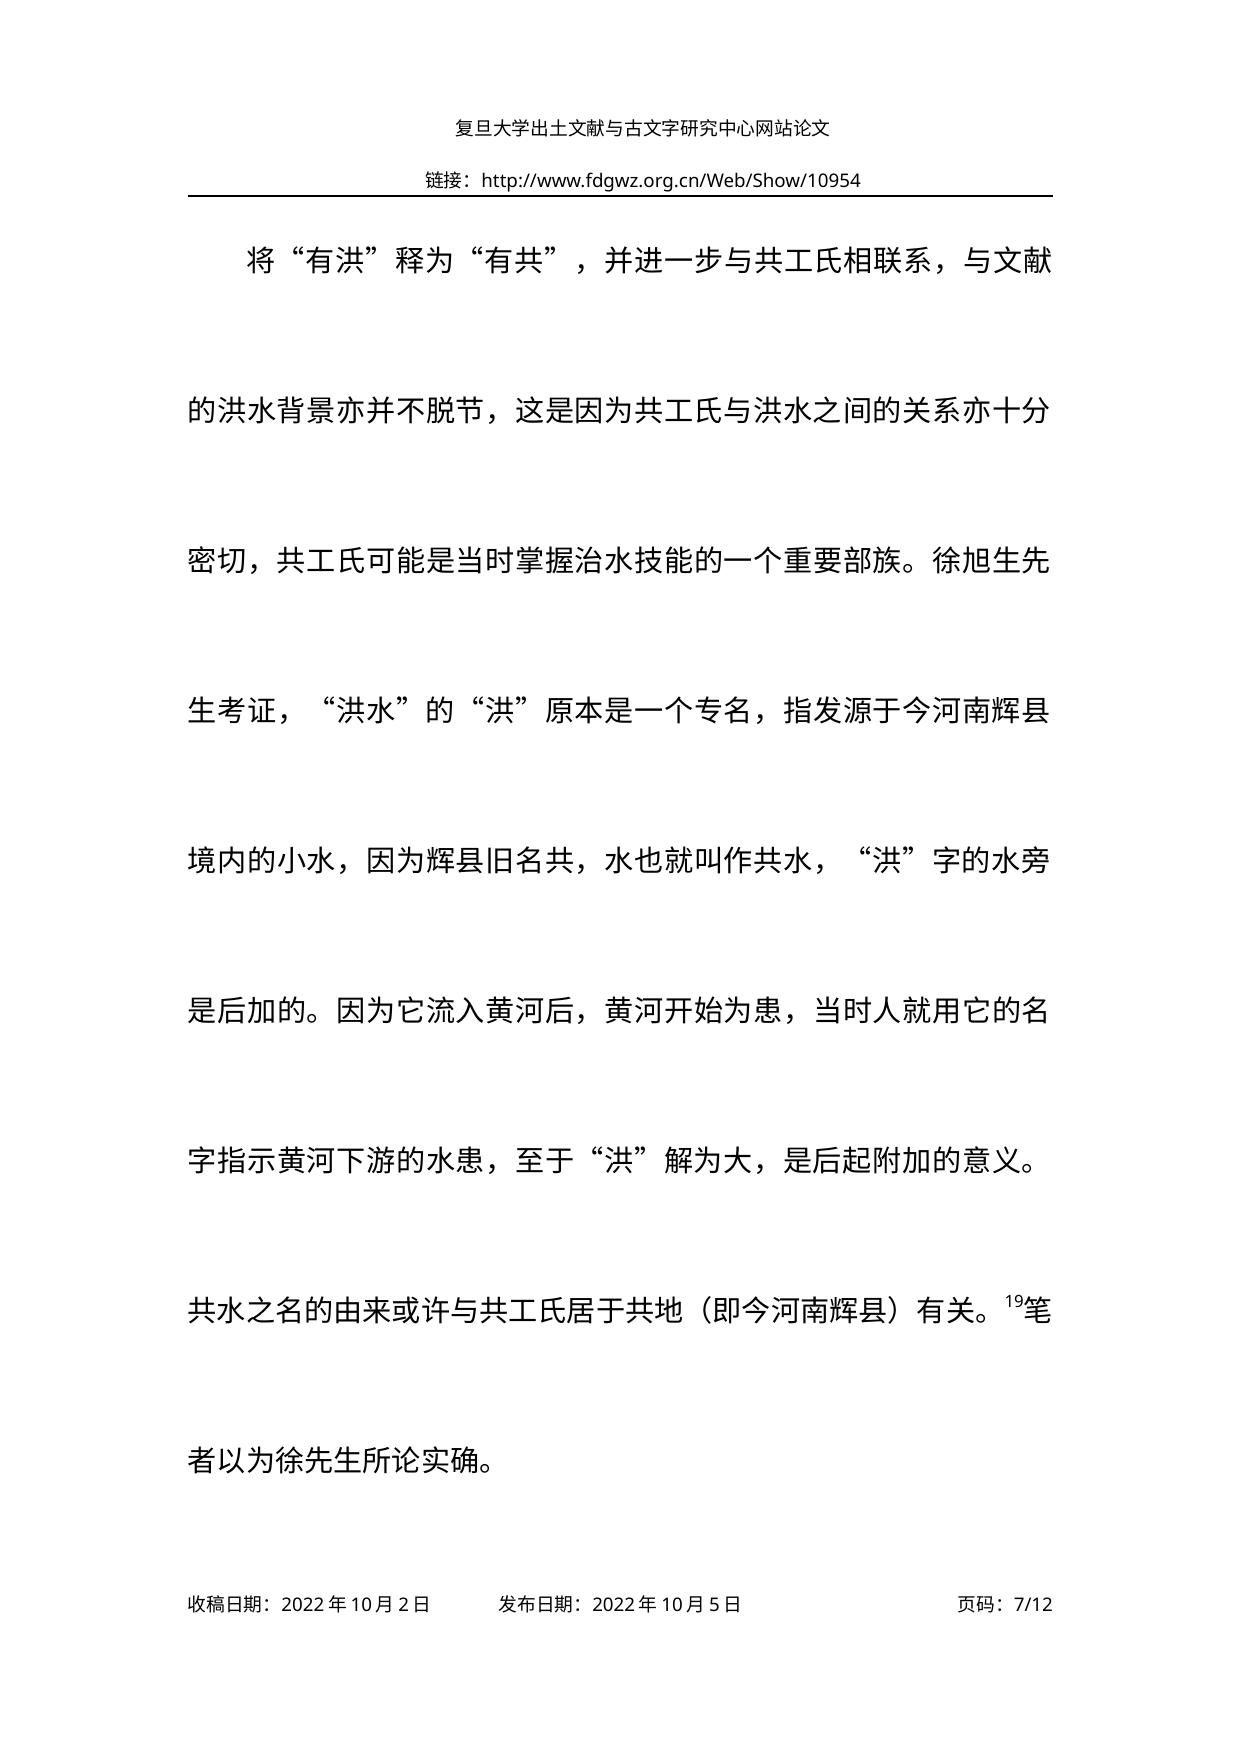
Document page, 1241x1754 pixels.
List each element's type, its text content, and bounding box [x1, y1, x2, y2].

text 将“有洪”释为“有共”，并进一步与共工氏相联系，与文献的洪水背景亦并不脱节，这是因为共工氏与洪水之间的关系亦十分密切，共工氏可能是当时掌握治水技能的一个重要部族。徐旭生先生考证，“洪水”的“洪”原本是一个专名，指发源于今河南辉县境内的小水，因为辉县旧名共，水也就叫作共水，“洪”字的水旁是后加的。因为它流入黄河后，黄河开始为患，当时人就用它的名字指示黄河下游的水患，至于“洪”解为大，是后起附加的意义。共水之名的由来或许与共工氏居于共地（即今河南辉县）有关。笔者以为徐先生所论实确。 [187, 222, 1053, 1497]
